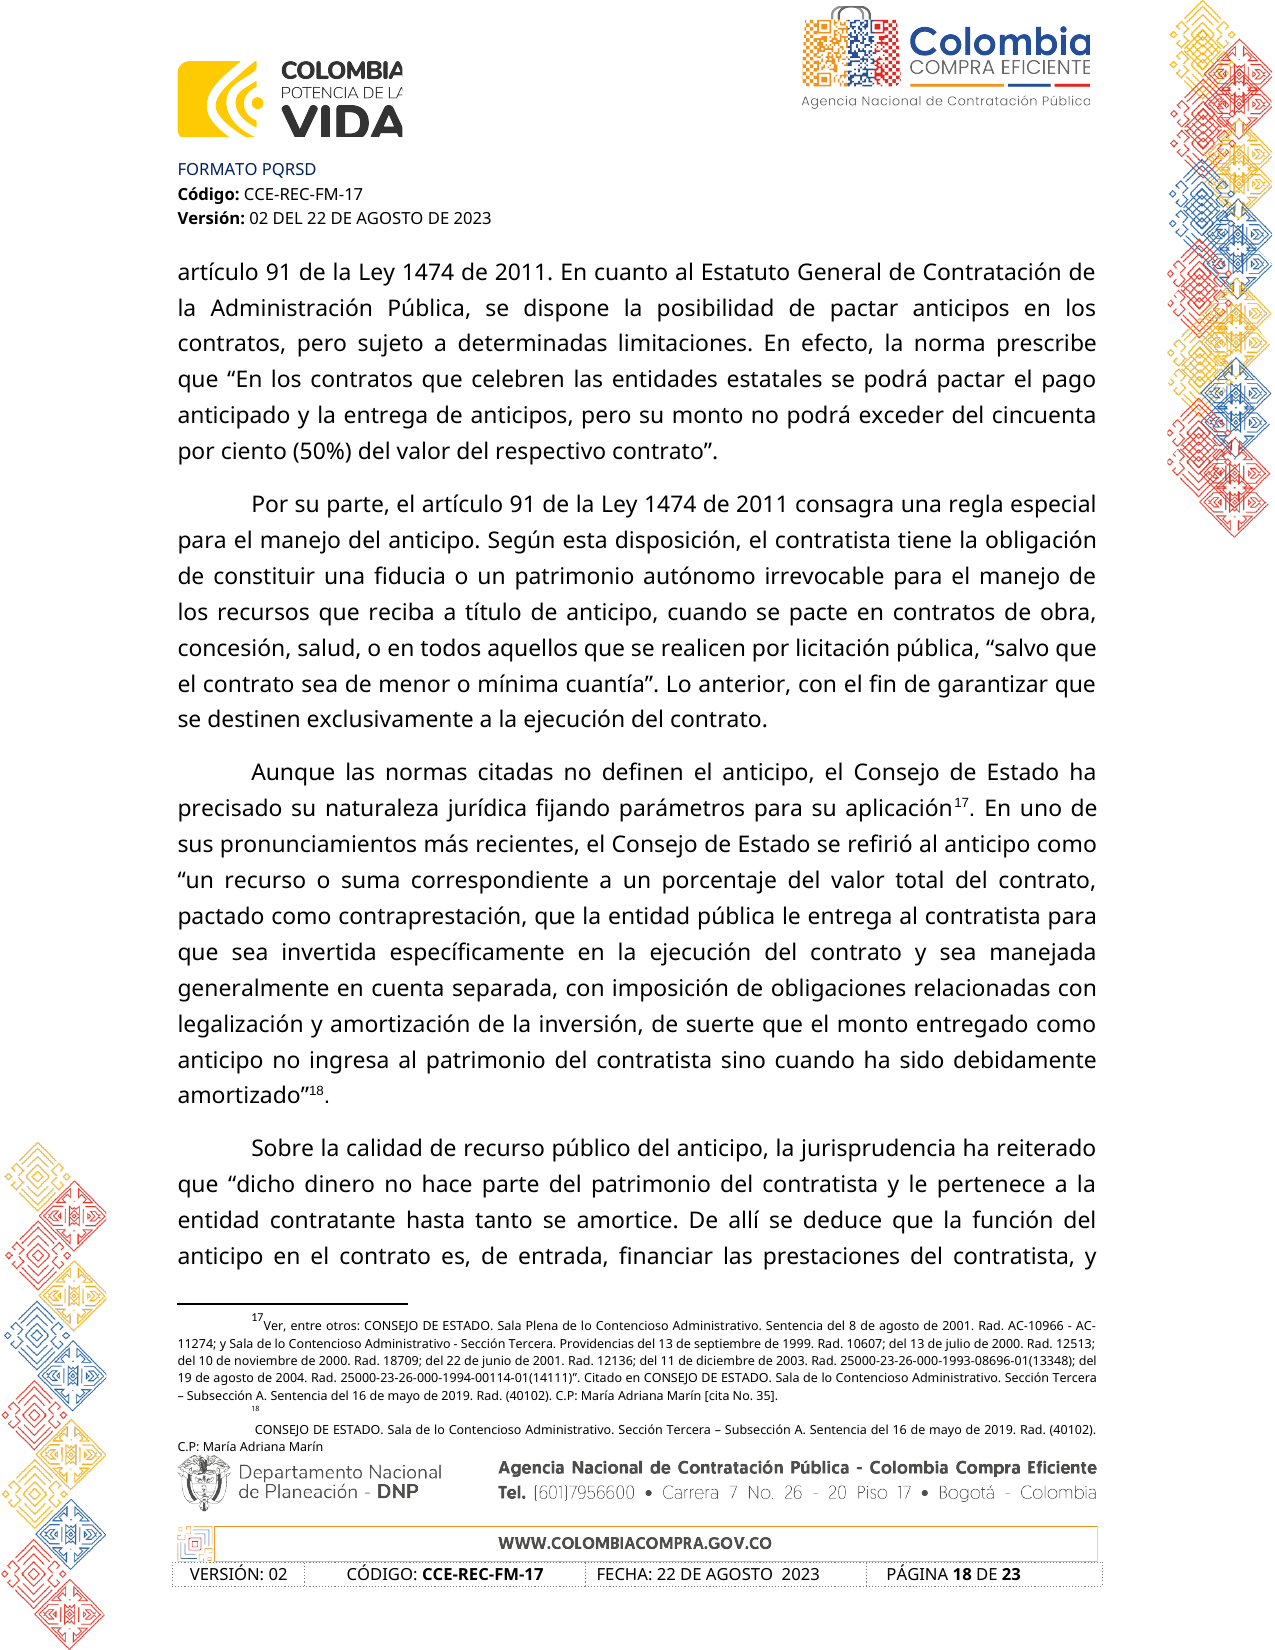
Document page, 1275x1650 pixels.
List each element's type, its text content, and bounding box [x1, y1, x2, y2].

picture [801, 6, 1090, 109]
picture [1165, 0, 1272, 535]
text Aunque las normas citadas no definen el anticipo, el Consejo de Estado ha precisado su naturaleza jurídica fijando parámetros para su aplicación. En uno de sus pronunciamientos más recientes, el Consejo de Estado se refirió al anticipo como “un recurso o suma correspondiente a un porcentaje del valor total del contrato, pactado como contraprestación, que la entidad pública le entrega al contratista para que sea invertida específicamente en la ejecución del contrato y sea manejada generalmente en cuenta separada, con imposición de obligaciones relacionadas con legalización y amortización de la inversión, de suerte que el monto entregado como anticipo no ingresa al patrimonio del contratista sino cuando ha sido debidamente amortizado”. [177, 756, 1098, 1111]
picture [177, 61, 402, 137]
picture [177, 1455, 1098, 1562]
text Por su parte, el artículo 91 de la Ley 1474 de 2011 consagra una regla especial para el manejo del anticipo. Según esta disposición, el contratista tiene la obligación de constituir una fiducia o un patrimonio autónomo irrevocable para el manejo de los recursos que reciba a título de anticipo, cuando se pacte en contratos de obra, concesión, salud, o en todos aquellos que se realicen por licitación pública, “salvo que el contrato sea de menor o mínima cuantía”. Lo anterior, con el fin de garantizar que se destinen exclusivamente a la ejecución del contrato. [177, 488, 1098, 735]
picture [0, 1141, 106, 1648]
